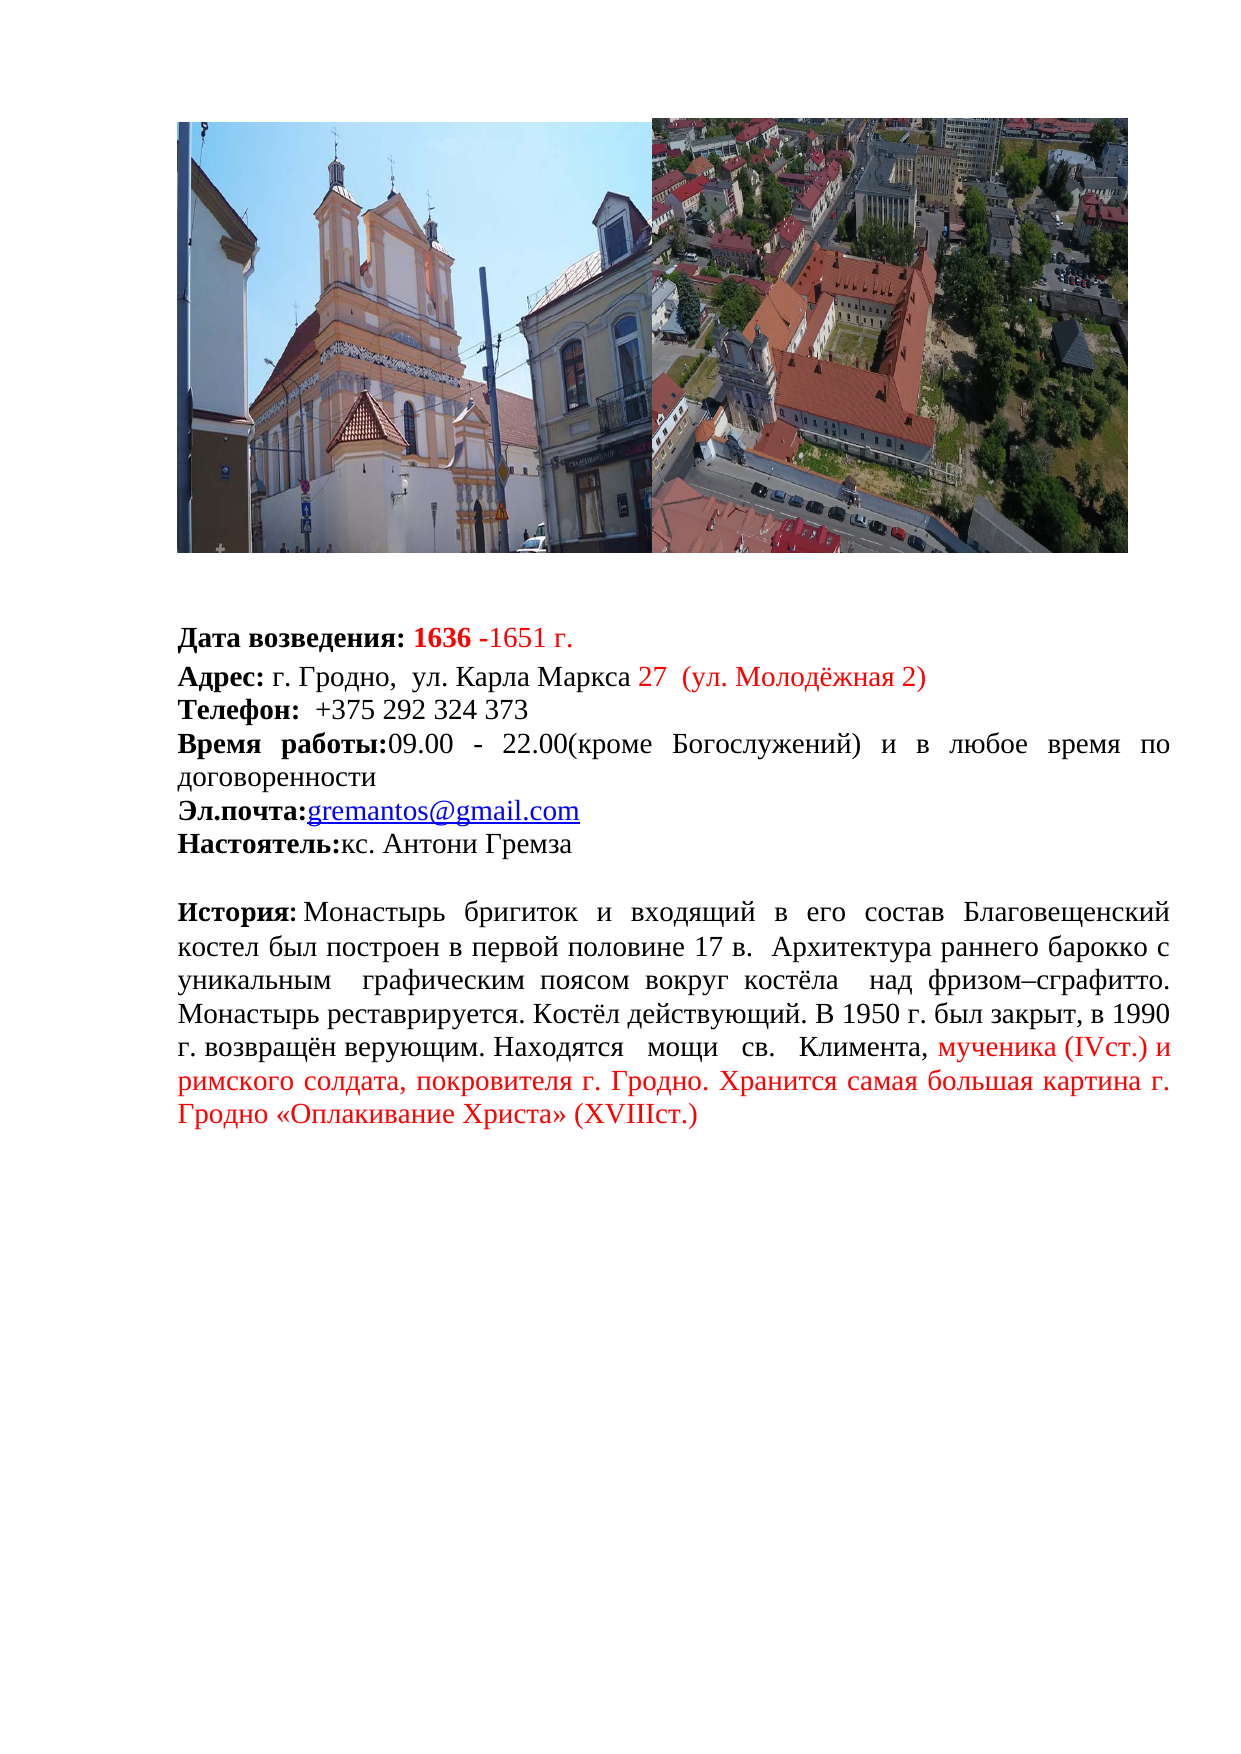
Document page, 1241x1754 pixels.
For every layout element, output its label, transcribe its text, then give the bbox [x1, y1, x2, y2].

picture [177, 118, 1128, 553]
text Настоятель:кс. Антони Гремза [177, 826, 1171, 860]
text Телефон: +375 292 324 373 [177, 692, 1171, 726]
text Адрес: г. Гродно, ул. Карла Маркса 27 (ул. Молодёжная 2) [177, 659, 1171, 692]
text Эл.почта:gremantos@gmail.com [177, 793, 1171, 826]
text История: Монастырь бригиток и входящий в его состав Благовещенский костел был построен в первой половине 17 в. Архитектура раннего барокко с уникальным графическим поясом вокруг костёла над фризом–сграфитто. Монастырь реставрируется. Костёл действующий. В 1950 г. был закрыт, в 1990 г. возвращён верующим. Находятся мощи св. Климента, мученика (IVст.) и римского солдата, покровителя г. Гродно. Хранится самая большая картина г. Гродно «Оплакивание Христа» (XVIIIст.) [177, 894, 1171, 1130]
text Дата возведения: 1636 -1651 г. [177, 620, 1171, 653]
text Время работы:09.00 - 22.00(кроме Богослужений) и в любое время по договоренности [177, 726, 1171, 793]
